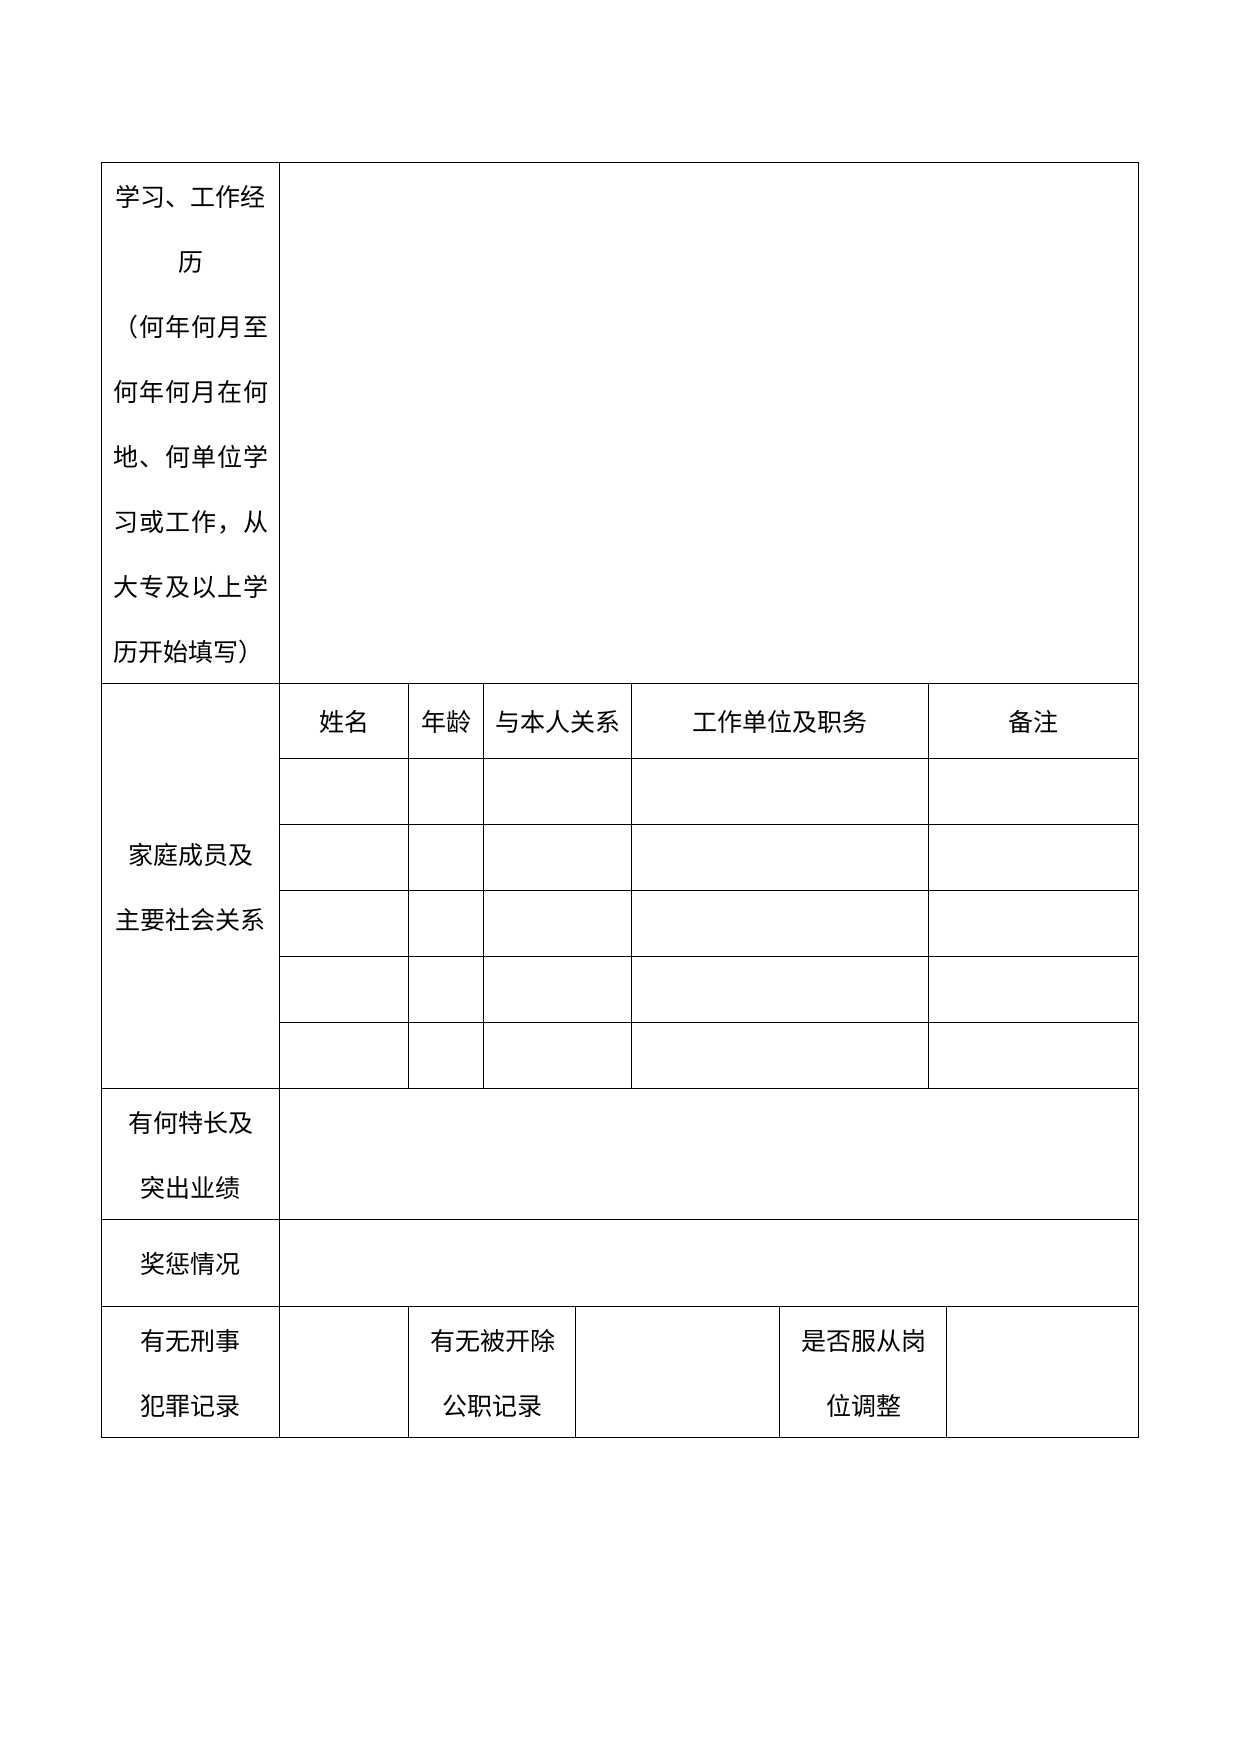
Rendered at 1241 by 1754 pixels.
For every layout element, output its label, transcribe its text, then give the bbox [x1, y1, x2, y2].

table_cell [632, 957, 928, 1022]
table_cell [632, 825, 928, 889]
table_cell [632, 759, 928, 823]
table_cell 工作单位及职务 [632, 684, 928, 757]
table_cell [280, 759, 408, 823]
table_cell 与本人关系 [484, 684, 631, 757]
table_cell [484, 1023, 631, 1088]
table_cell 奖惩情况 [102, 1220, 279, 1306]
table_cell 有无被开除公职记录 [409, 1307, 575, 1437]
table_cell [409, 825, 483, 889]
table_cell [409, 957, 483, 1022]
table_cell [929, 891, 1138, 956]
table_cell 是否服从岗位调整 [780, 1307, 946, 1437]
table_cell 备注 [929, 684, 1138, 757]
table_cell 有无刑事 犯罪记录 [102, 1307, 279, 1437]
table_cell [409, 891, 483, 956]
table_cell [280, 825, 408, 889]
table_cell [929, 825, 1138, 889]
table_cell [484, 825, 631, 889]
table_cell [632, 891, 928, 956]
table_cell 姓名 [280, 684, 408, 757]
table_cell [280, 957, 408, 1022]
table_cell [929, 759, 1138, 823]
table_cell [947, 1307, 1138, 1437]
table_cell 家庭成员及 主要社会关系 [102, 684, 279, 1088]
table_cell [280, 1089, 1138, 1219]
table_cell [632, 1023, 928, 1088]
table_cell 有何特长及 突出业绩 [102, 1089, 279, 1219]
table_cell 学习、工作经历 （何年何月至何年何月在何地、何单位学习或工作，从大专及以上学历开始填写） [102, 163, 279, 683]
table_cell [409, 1023, 483, 1088]
table_cell [280, 1023, 408, 1088]
table_cell [484, 957, 631, 1022]
table_cell [929, 1023, 1138, 1088]
table_cell [929, 957, 1138, 1022]
table_cell [280, 1220, 1138, 1306]
table_cell [484, 891, 631, 956]
table_cell [280, 1307, 408, 1437]
table_cell [576, 1307, 779, 1437]
table_cell [409, 759, 483, 823]
table_cell [280, 891, 408, 956]
table_cell 年龄 [409, 684, 483, 757]
table_cell [280, 163, 1138, 683]
table_cell [484, 759, 631, 823]
